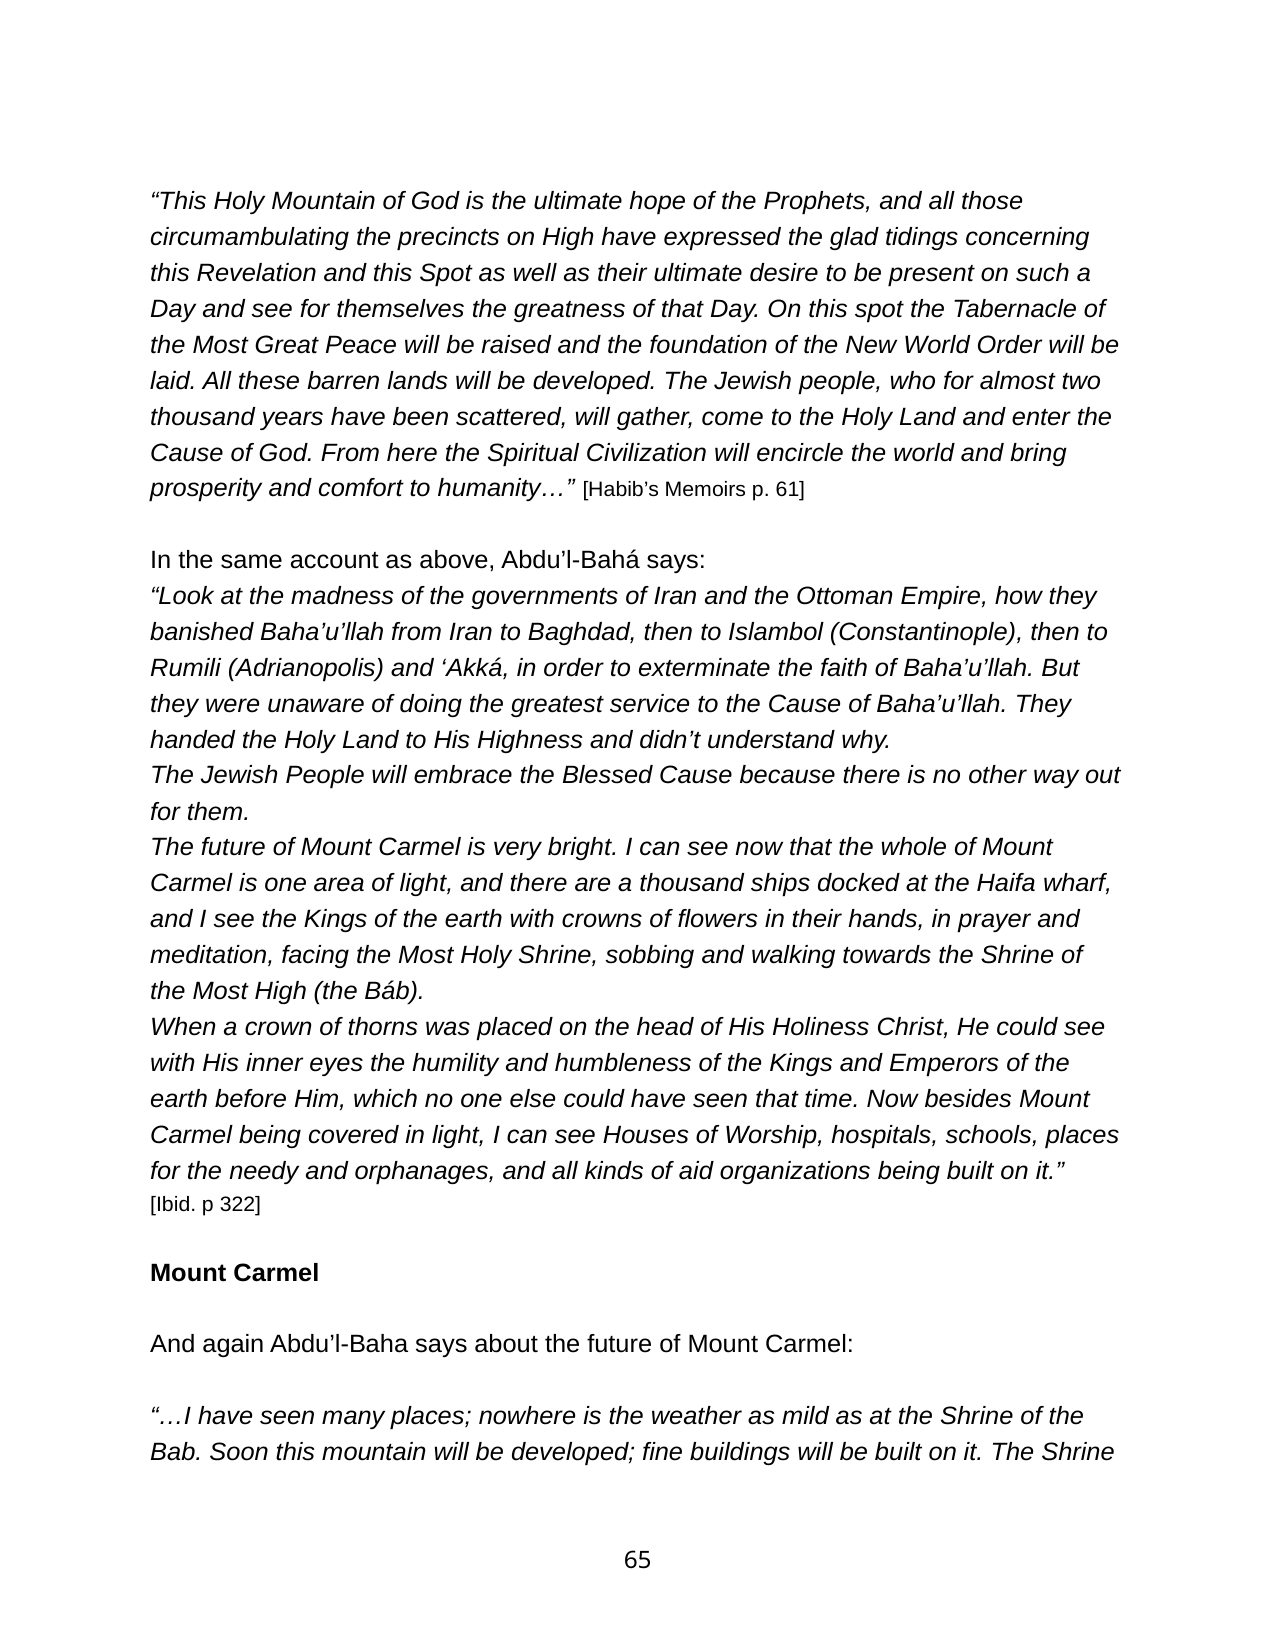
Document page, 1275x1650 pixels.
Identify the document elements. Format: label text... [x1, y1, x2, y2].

text “Look at the madness of the governments of Iran and the Ottoman Empire, how they banished Baha’u’llah from Iran to Baghdad, then to Islambol (Constantinople), then to Rumili (Adrianopolis) and ‘Akká, in order to exterminate the faith of Baha’u’llah. But they were unaware of doing the greatest service to the Cause of Baha’u’llah. They handed the Holy Land to His Highness and didn’t understand why. [150, 581, 1125, 753]
text And again Abdu’l-Baha says about the future of Mount Carmel: [150, 1329, 1125, 1358]
text The future of Mount Carmel is very bright. I can see now that the whole of Mount Carmel is one area of light, and there are a thousand ships docked at the Haifa wharf, and I see the Kings of the earth with crowns of flowers in their hands, in prayer and meditation, facing the Most Holy Shrine, sobbing and walking towards the Shrine of the Most High (the Báb). [150, 832, 1125, 1005]
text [150, 1401, 1125, 1466]
text In the same account as above, Abdu’l-Bahá says: [150, 545, 1125, 574]
text Mount Carmel [150, 1258, 1125, 1286]
text “This Holy Mountain of God is the ultimate hope of the Prophets, and all those circumambulating the precincts on High have expressed the glad tidings concerning this Revelation and this Spot as well as their ultimate desire to be present on such a Day and see for themselves the greatness of that Day. On this spot the Tabernacle of the Most Great Peace will be raised and the foundation of the New World Order will be laid. All these barren lands will be developed. The Jewish people, who for almost two thousand years have been scattered, will gather, come to the Holy Land and enter the Cause of God. From here the Spiritual Civilization will encircle the world and bring prosperity and comfort to humanity…” [Habib’s Memoirs p. 61] [150, 186, 1125, 502]
text The Jewish People will embrace the Blessed Cause because there is no other way out for them. [150, 761, 1125, 825]
text When a crown of thorns was placed on the head of His Holiness Christ, He could see with His inner eyes the humility and humbleness of the Kings and Emperors of the earth before Him, which no one else could have seen that time. Now besides Mount Carmel being covered in light, I can see Houses of Worship, hospitals, schools, places for the needy and orphanages, and all kinds of aid organizations being built on it.” [150, 1012, 1125, 1184]
text [Ibid. p 322] [150, 1192, 1125, 1216]
